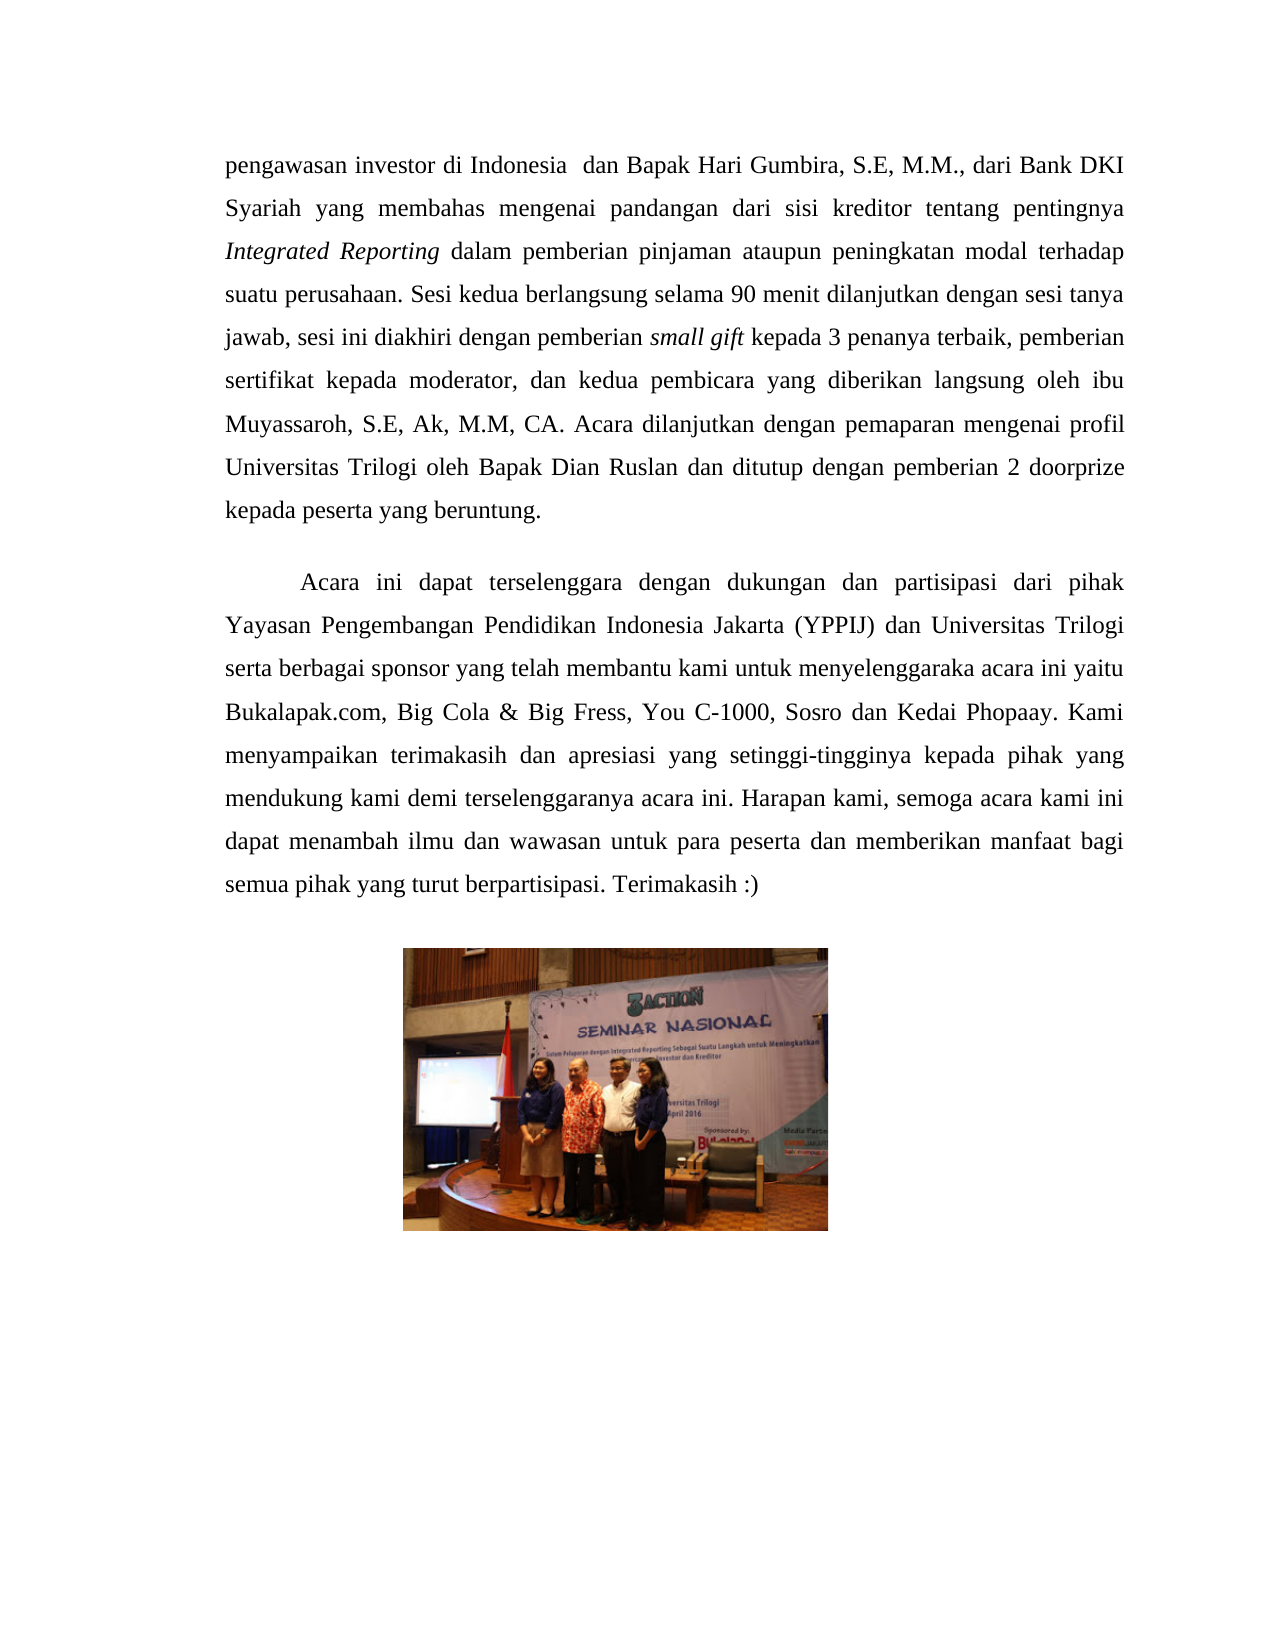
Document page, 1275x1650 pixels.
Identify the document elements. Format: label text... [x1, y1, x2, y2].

picture [403, 948, 829, 1231]
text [225, 150, 1125, 524]
text Acara ini dapat terselenggara dengan dukungan dan partisipasi dari pihak Yayasan Pengembangan Pendidikan Indonesia Jakarta (YPPIJ) dan Universitas Trilogi serta berbagai sponsor yang telah membantu kami untuk menyelenggaraka acara ini yaitu Bukalapak.com, Big Cola & Big Fress, You C-1000, Sosro dan Kedai Phopaay. Kami menyampaikan terimakasih dan apresiasi yang setinggi-tingginya kepada pihak yang mendukung kami demi terselenggaranya acara ini. Harapan kami, semoga acara kami ini dapat menambah ilmu dan wawasan untuk para peserta dan memberikan manfaat bagi semua pihak yang turut berpartisipasi. Terimakasih :) [225, 567, 1125, 898]
